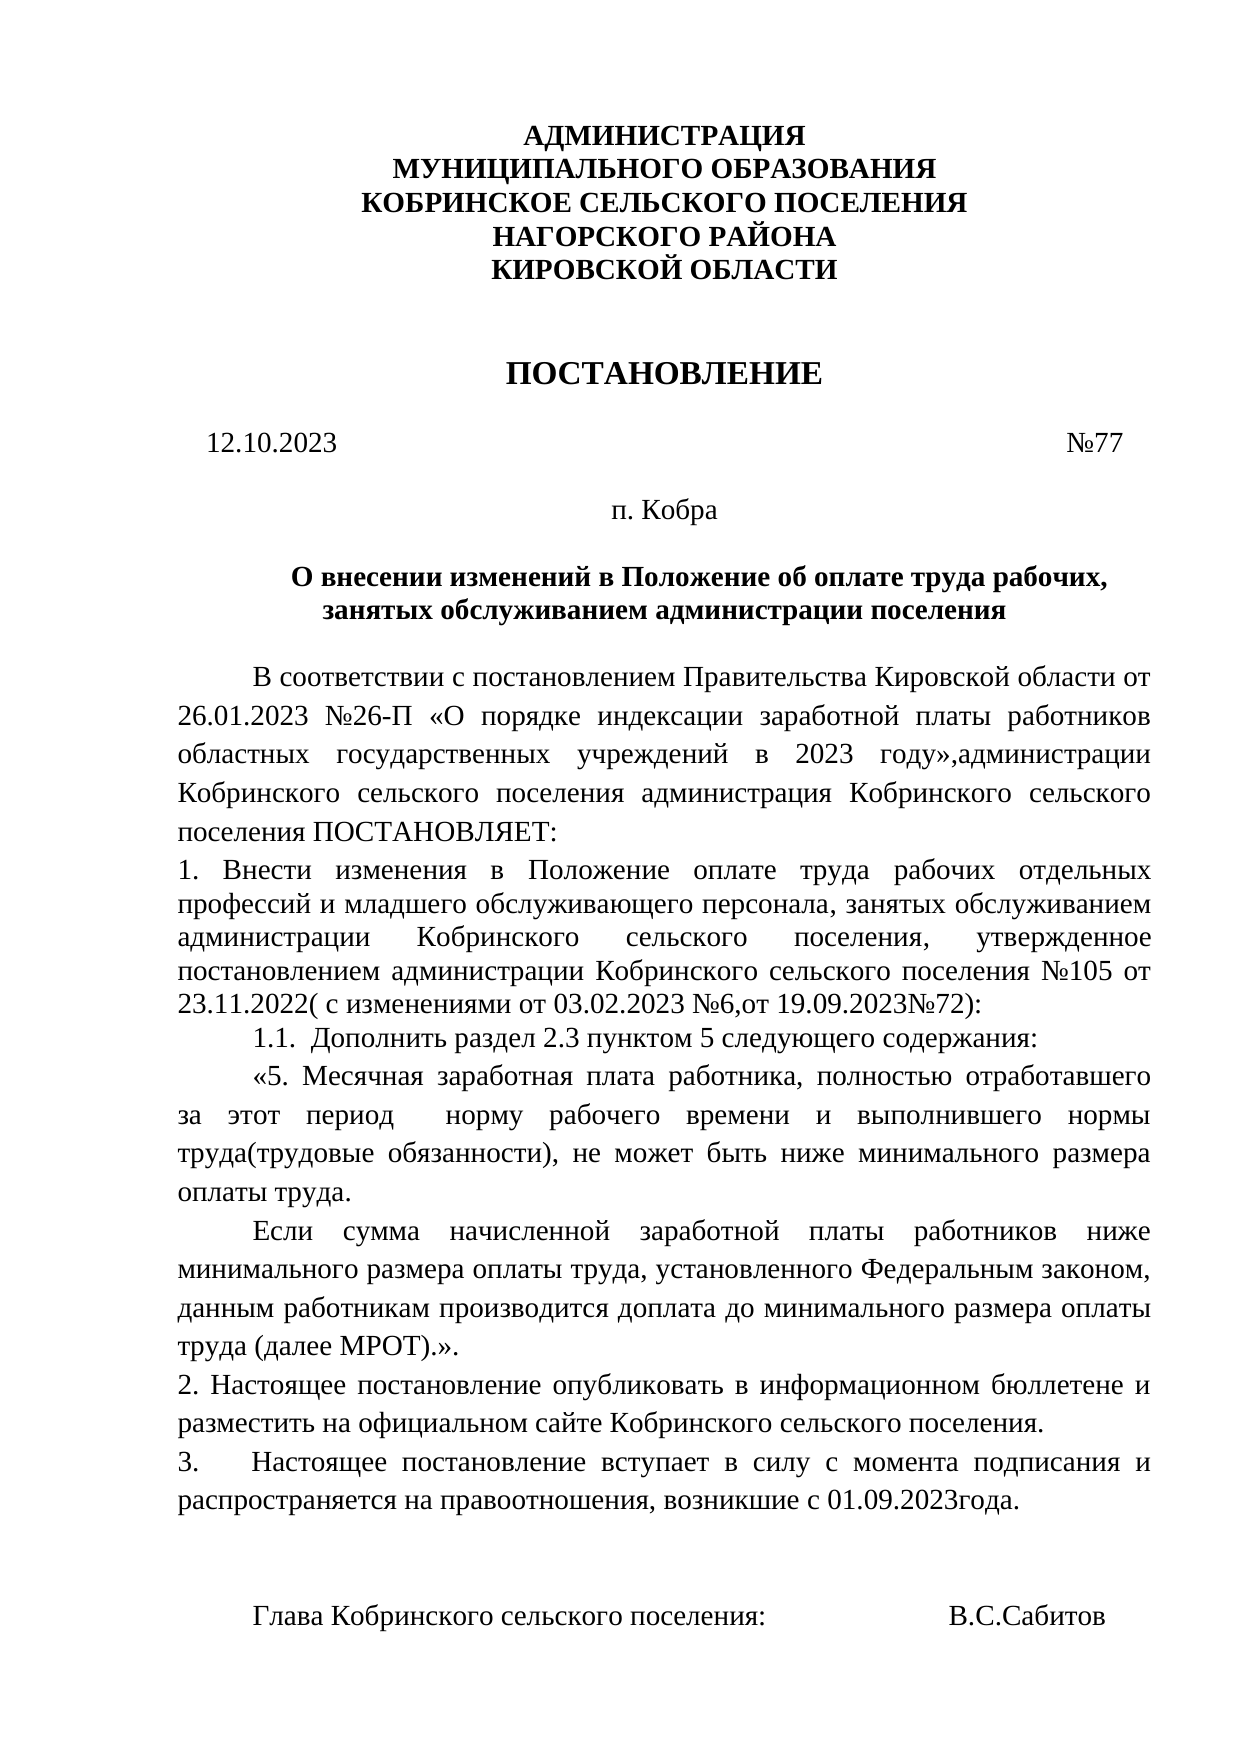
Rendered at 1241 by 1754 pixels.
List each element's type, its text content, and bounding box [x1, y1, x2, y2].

text 1.1. Дополнить раздел 2.3 пунктом 5 следующего содержания: [177, 1020, 1152, 1053]
text 3. Настоящее постановление вступает в силу с момента подписания и распространяется на правоотношения, возникшие с 01.09.2023года. [177, 1444, 1152, 1516]
text «5. Месячная заработная плата работника, полностью отработавшего за этот период норму рабочего времени и выполнившего нормы труда(трудовые обязанности), не может быть ниже минимального размера оплаты труда. [177, 1058, 1152, 1208]
text НАГОРСКОГО РАЙОНА [177, 219, 1152, 252]
text АДМИНИСТРАЦИЯ [177, 118, 1152, 152]
text 12.10.2023 №77 [177, 425, 1152, 458]
text 2. Настоящее постановление опубликовать в информационном бюллетене и разместить на официальном сайте Кобринского сельского поселения. [177, 1367, 1152, 1439]
text п. Кобра [177, 492, 1152, 525]
text Глава Кобринского сельского поселения: В.С.Сабитов [177, 1598, 1152, 1632]
text Если сумма начисленной заработной платы работников ниже минимального размера оплаты труда, установленного Федеральным законом, данным работникам производится доплата до минимального размера оплаты труда (далее МРОТ).». [177, 1213, 1152, 1362]
text В соответствии с постановлением Правительства Кировской области от 26.01.2023 №26-П «О порядке индексации заработной платы работников областных государственных учреждений в 2023 году»,администрации Кобринского сельского поселения администрация Кобринского сельского поселения ПОСТАНОВЛЯЕТ: [177, 659, 1152, 847]
text МУНИЦИПАЛЬНОГО ОБРАЗОВАНИЯ [177, 152, 1152, 185]
text ПОСТАНОВЛЕНИЕ [177, 353, 1152, 391]
text КИРОВСКОЙ ОБЛАСТИ [177, 252, 1152, 286]
text 1. Внести изменения в Положение оплате труда рабочих отдельных профессий и младшего обслуживающего персонала, занятых обслуживанием администрации Кобринского сельского поселения, утвержденное постановлением администрации Кобринского сельского поселения №105 от 23.11.2022( с изменениями от 03.02.2023 №6,от 19.09.2023№72): [177, 852, 1152, 1020]
text КОБРИНСКОЕ СЕЛЬСКОГО ПОСЕЛЕНИЯ [177, 185, 1152, 219]
text О внесении изменений в Положение об оплате труда рабочих, занятых обслуживанием администрации поселения [177, 559, 1152, 626]
